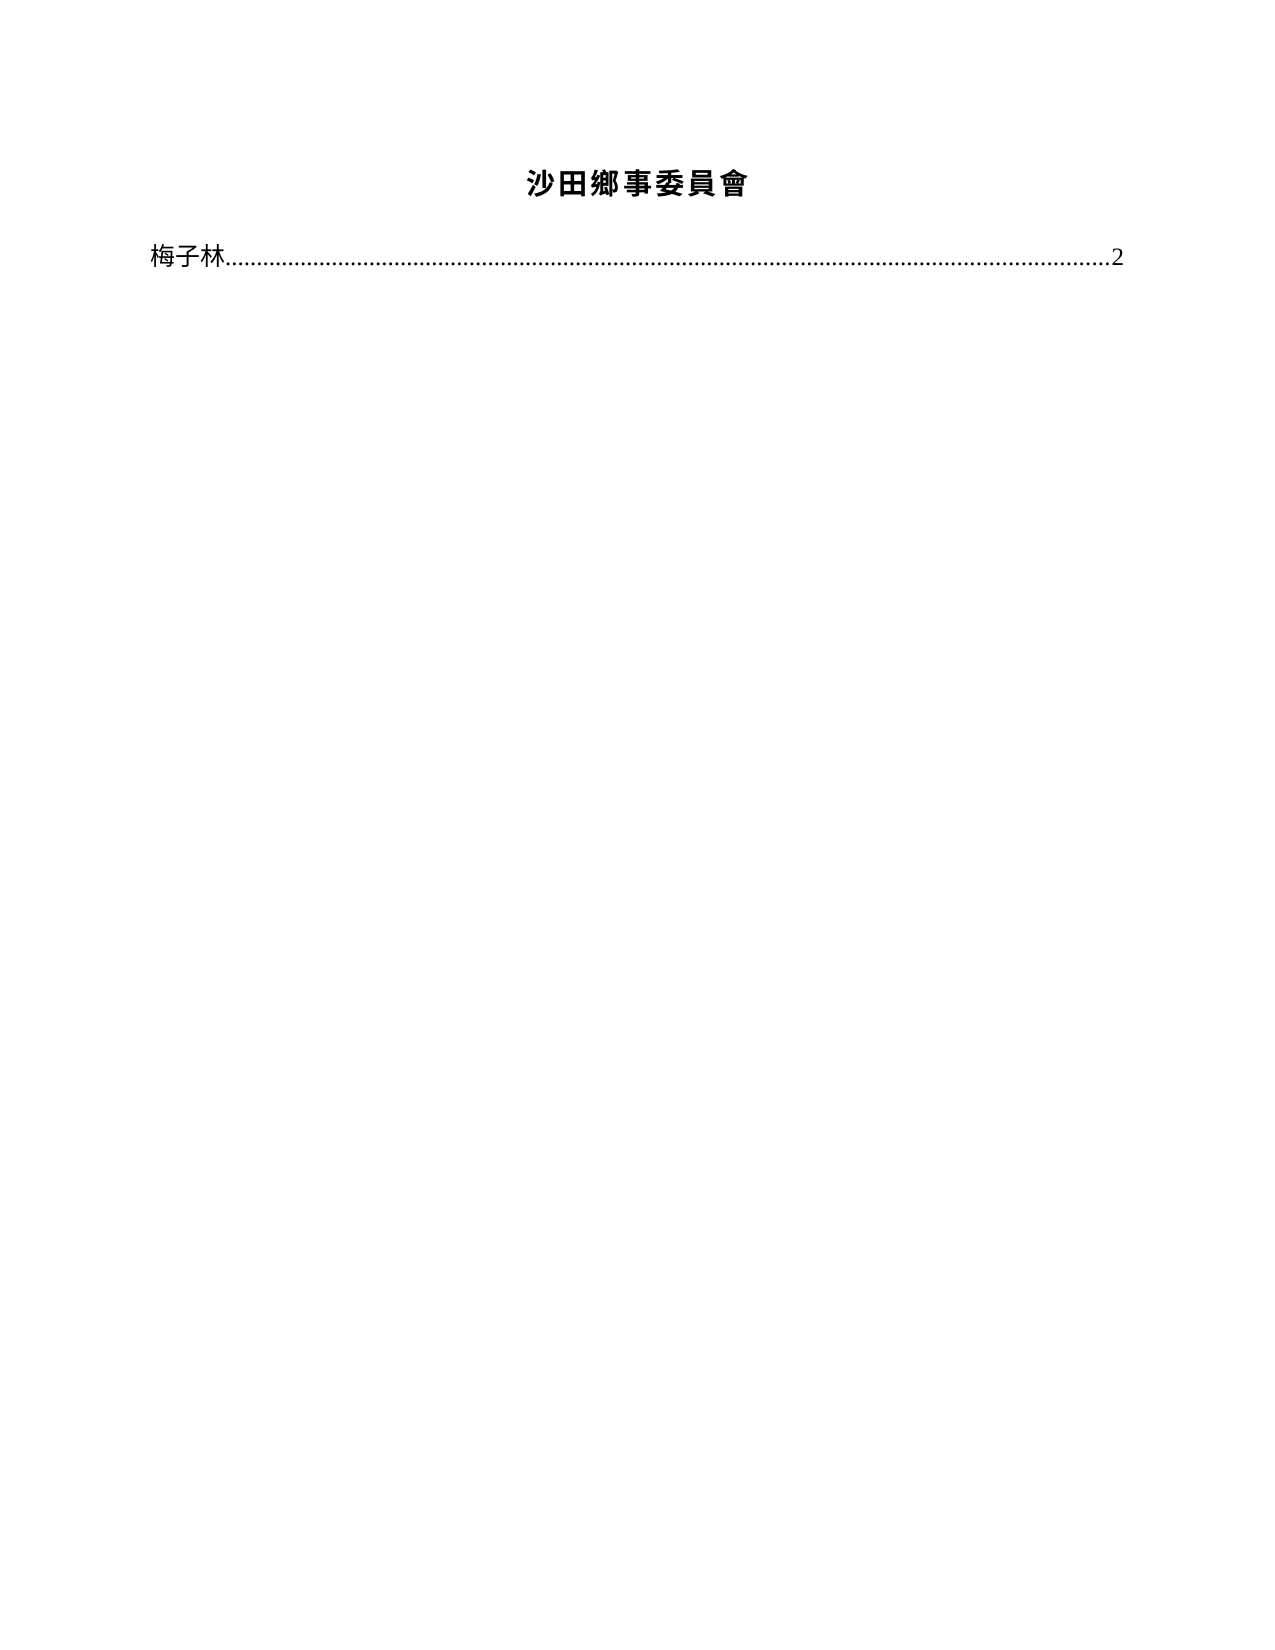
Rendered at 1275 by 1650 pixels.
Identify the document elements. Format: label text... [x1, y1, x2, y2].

text 沙田鄉事委員會 [150, 161, 1125, 203]
text 梅子林 2 [150, 237, 1125, 273]
